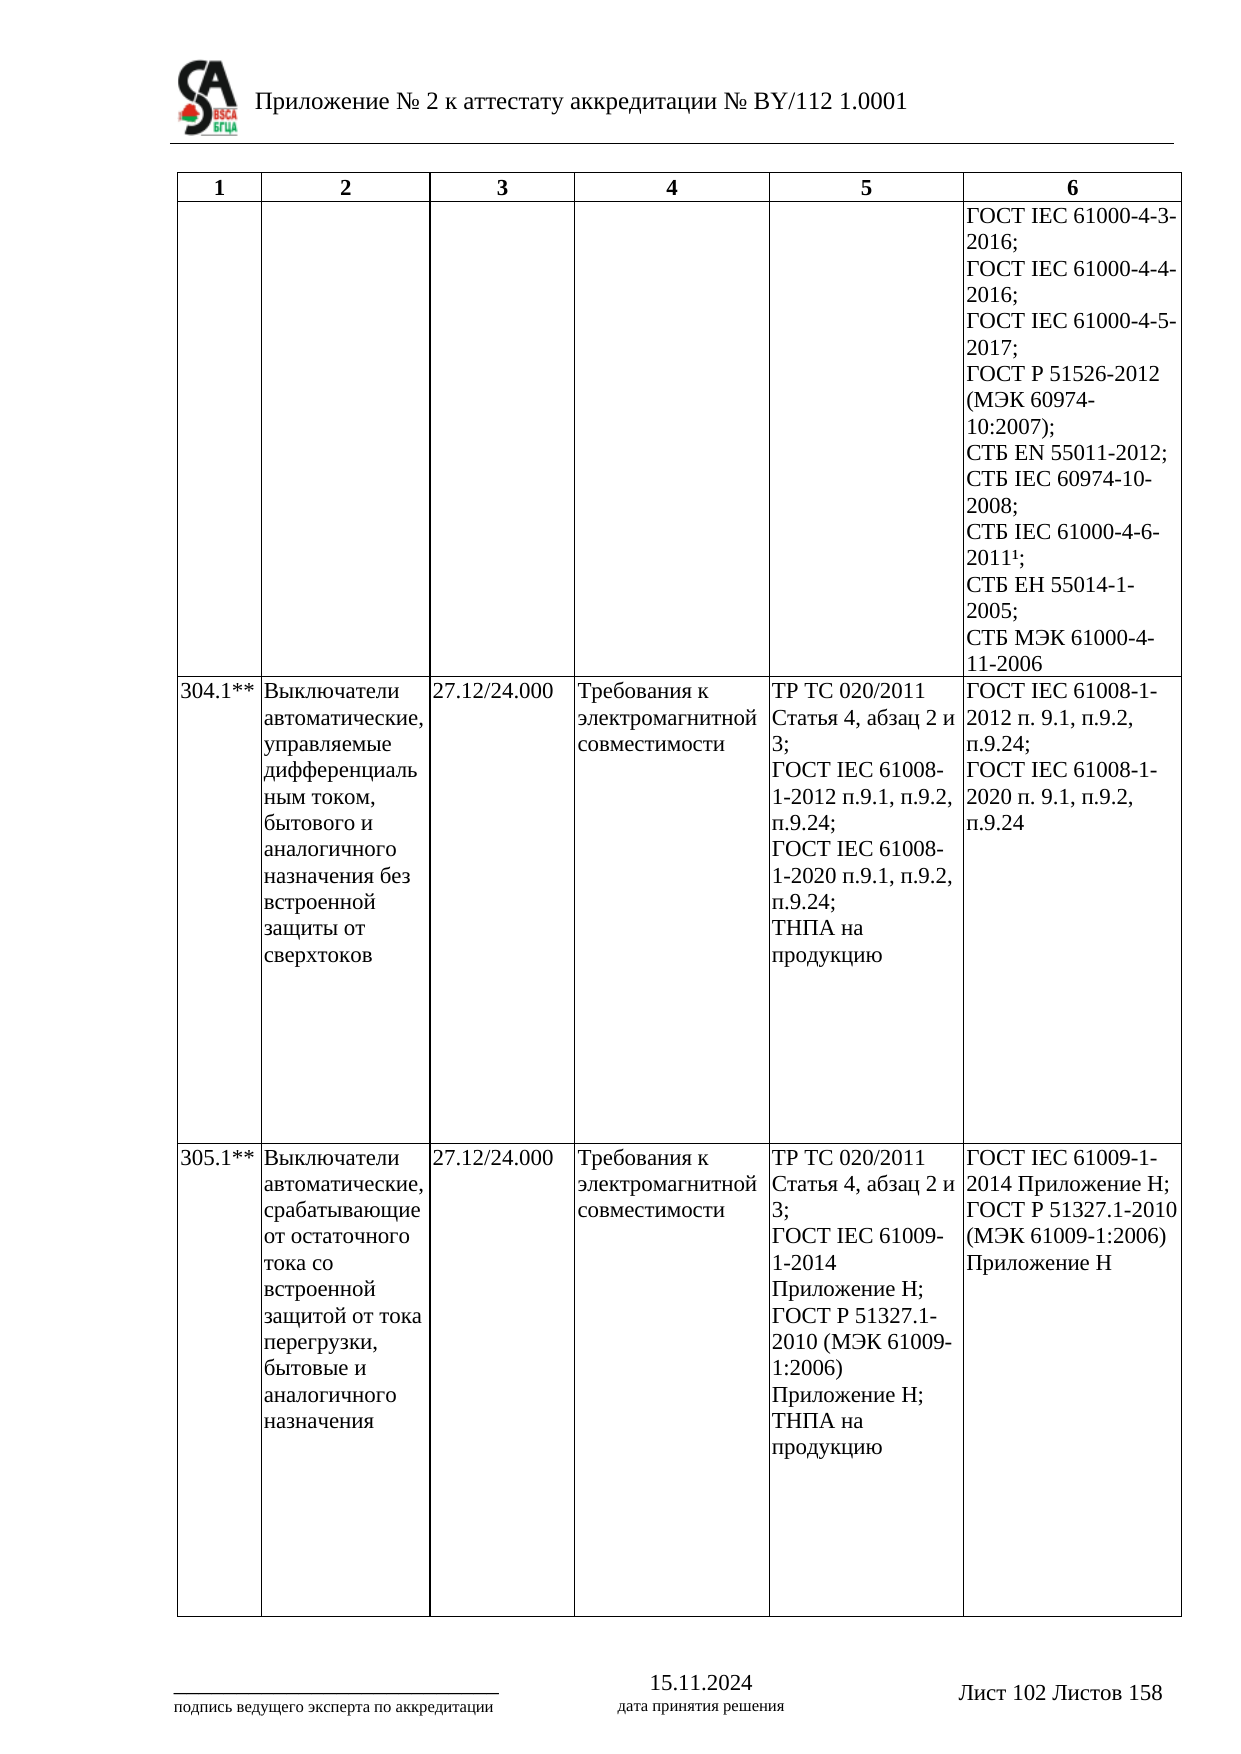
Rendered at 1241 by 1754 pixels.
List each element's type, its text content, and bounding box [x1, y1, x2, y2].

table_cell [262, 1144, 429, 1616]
table_header 5 [770, 173, 963, 201]
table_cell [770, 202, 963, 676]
table_header 1 [178, 173, 261, 201]
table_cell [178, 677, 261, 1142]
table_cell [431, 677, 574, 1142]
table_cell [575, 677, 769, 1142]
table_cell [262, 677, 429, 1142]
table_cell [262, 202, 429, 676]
table_header 3 [431, 173, 574, 201]
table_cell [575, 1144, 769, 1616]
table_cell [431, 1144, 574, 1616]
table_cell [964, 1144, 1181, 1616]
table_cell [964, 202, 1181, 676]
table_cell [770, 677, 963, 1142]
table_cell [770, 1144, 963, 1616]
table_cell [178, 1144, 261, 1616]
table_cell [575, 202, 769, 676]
table_header 2 [262, 173, 429, 201]
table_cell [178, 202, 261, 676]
table_header 4 [575, 173, 769, 201]
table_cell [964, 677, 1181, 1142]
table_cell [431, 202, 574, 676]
picture [177, 59, 239, 136]
table_header 6 [964, 173, 1181, 201]
